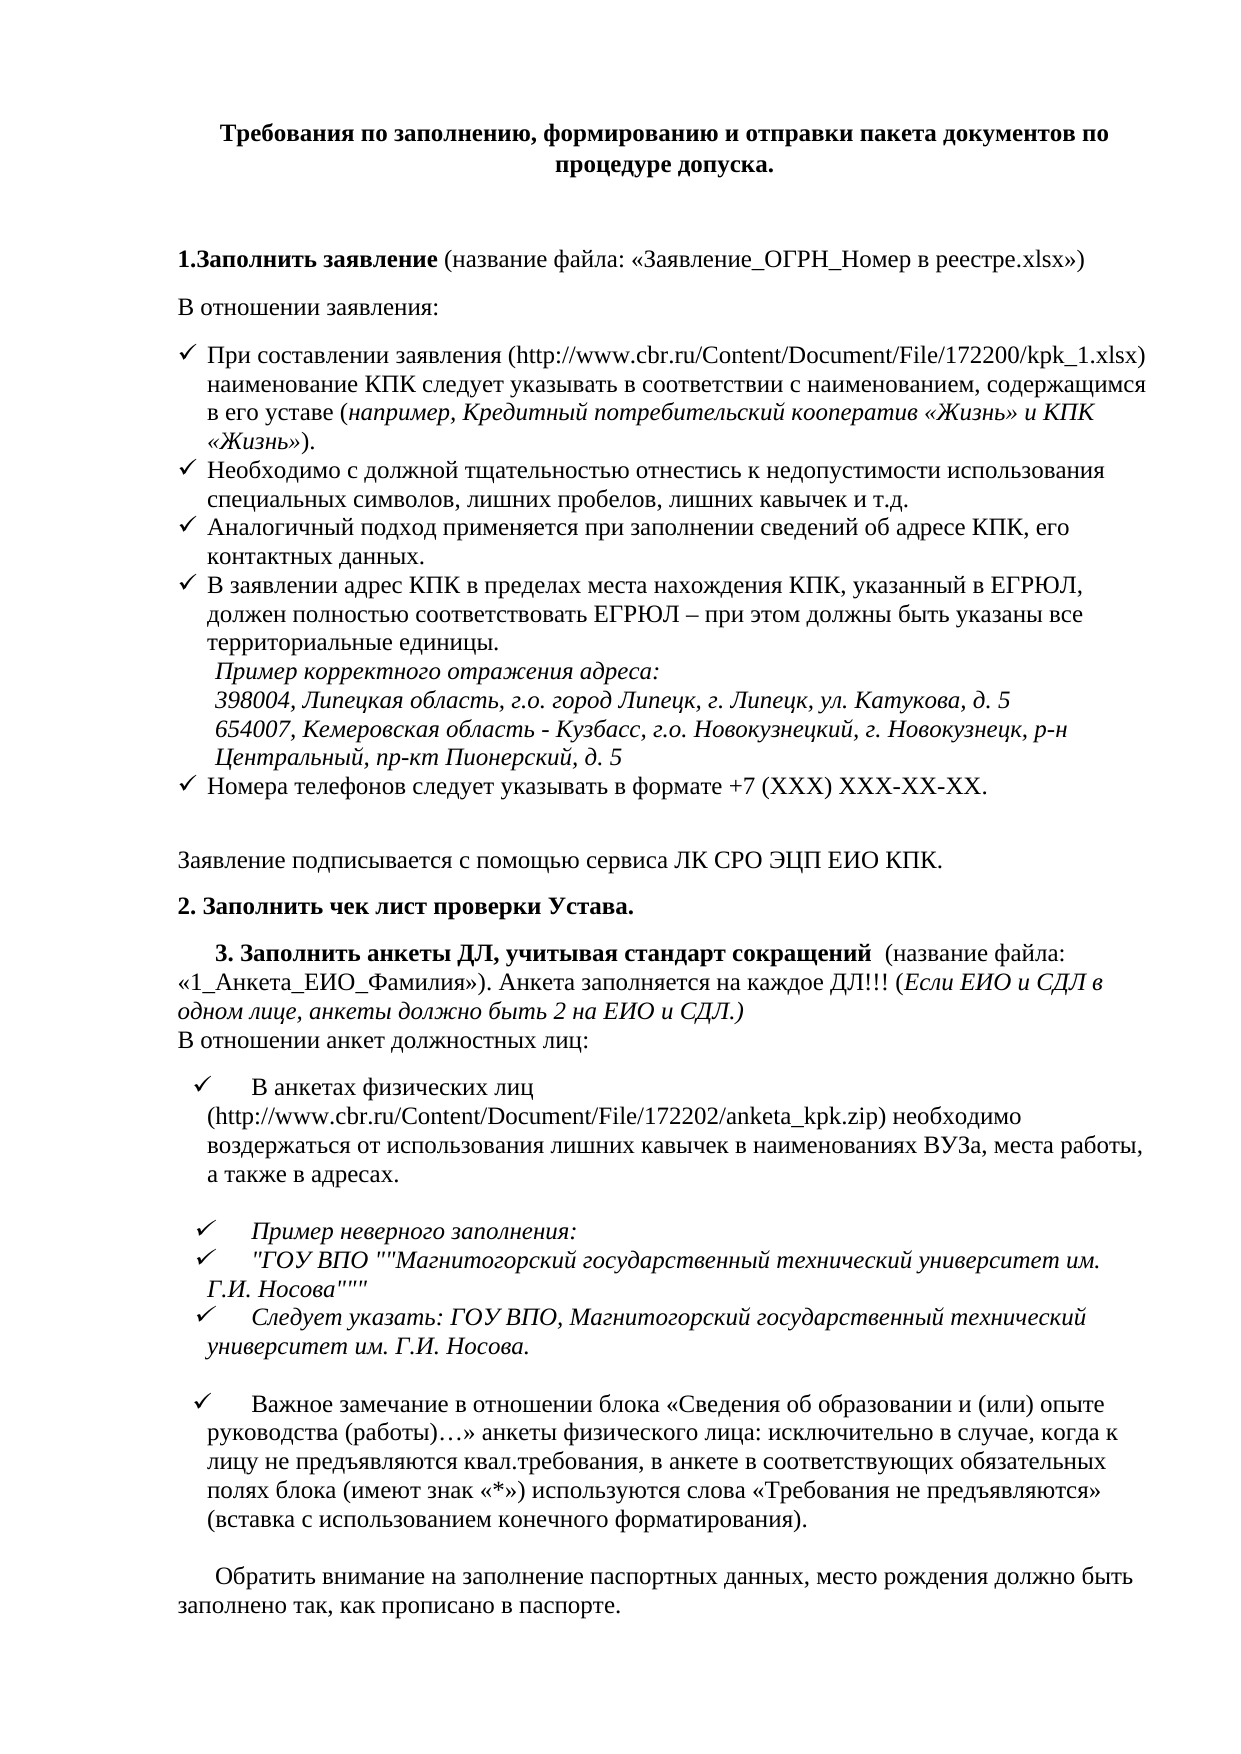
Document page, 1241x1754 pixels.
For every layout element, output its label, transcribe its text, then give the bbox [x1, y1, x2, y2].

list При составлении заявления (http://www.cbr.ru/Content/Document/File/172200/kpk_1.xlsx) наименование КПК следует указывать в соответствии с наименованием, содержащимся в его уставе (например, Кредитный потребительский кооператив «Жизнь» и КПК «Жизнь»). [177, 340, 1152, 455]
list Номера телефонов следует указывать в формате +7 (ХХХ) ХХХ-ХХ-ХХ. [177, 771, 1152, 800]
list Необходимо с должной тщательностью отнестись к недопустимости использования специальных символов, лишних пробелов, лишних кавычек и т.д. [177, 455, 1152, 512]
text 3. Заполнить анкеты ДЛ, учитывая стандарт сокращений (название файла: «1_Анкета_ЕИО_Фамилия»). Анкета заполняется на каждое ДЛ!!! (Если ЕИО и СДЛ в одном лице, анкеты должно быть 2 на ЕИО и СДЛ.) [177, 938, 1152, 1025]
text 654007, Кемеровская область - Кузбасс, г.о. Новокузнецкий, г. Новокузнецк, р-н Центральный, пр-кт Пионерский, д. 5 [215, 714, 1152, 771]
text Заявление подписывается с помощью сервиса ЛК СРО ЭЦП ЕИО КПК. [177, 845, 1152, 874]
text Пример корректного отражения адреса: [215, 656, 1152, 685]
text Обратить внимание на заполнение паспортных данных, место рождения должно быть заполнено так, как прописано в паспорте. [177, 1561, 1152, 1619]
text Требования по заполнению, формированию и отправки пакета документов по процедуре допуска. [177, 118, 1152, 178]
list В заявлении адрес КПК в пределах места нахождения КПК, указанный в ЕГРЮЛ, должен полностью соответствовать ЕГРЮЛ – при этом должны быть указаны все территориальные единицы. [177, 570, 1152, 656]
list Важное замечание в отношении блока «Сведения об образовании и (или) опыте руководства (работы)…» анкеты физического лица: исключительно в случае, когда к лицу не предъявляются квал.требования, в анкете в соответствующих обязательных полях блока (имеют знак «*») используются слова «Требования не предъявляются» (вставка с использованием конечного форматирования). [192, 1389, 1152, 1532]
text В отношении заявления: [177, 292, 1152, 321]
list Аналогичный подход применяется при заполнении сведений об адресе КПК, его контактных данных. [177, 512, 1152, 570]
text 1.Заполнить заявление (название файла: «Заявление_ОГРН_Номер в реестре.xlsx») [177, 244, 1152, 273]
list Следует указать: ГОУ ВПО, Магнитогорский государственный технический университет им. Г.И. Носова. [192, 1302, 1152, 1360]
text 2. Заполнить чек лист проверки Устава. [177, 891, 1152, 919]
list В анкетах физических лиц (http://www.cbr.ru/Content/Document/File/172202/anketa_kpk.zip) необходимо воздержаться от использования лишних кавычек в наименованиях ВУЗа, места работы, а также в адресах. [192, 1072, 1152, 1187]
text В отношении анкет должностных лиц: [177, 1025, 1152, 1053]
text 398004, Липецкая область, г.о. город Липецк, г. Липецк, ул. Катукова, д. 5 [215, 685, 1152, 714]
list Пример неверного заполнения: [192, 1216, 1152, 1245]
list "ГОУ ВПО ""Магнитогорский государственный технический университет им. Г.И. Носова""" [192, 1245, 1152, 1302]
